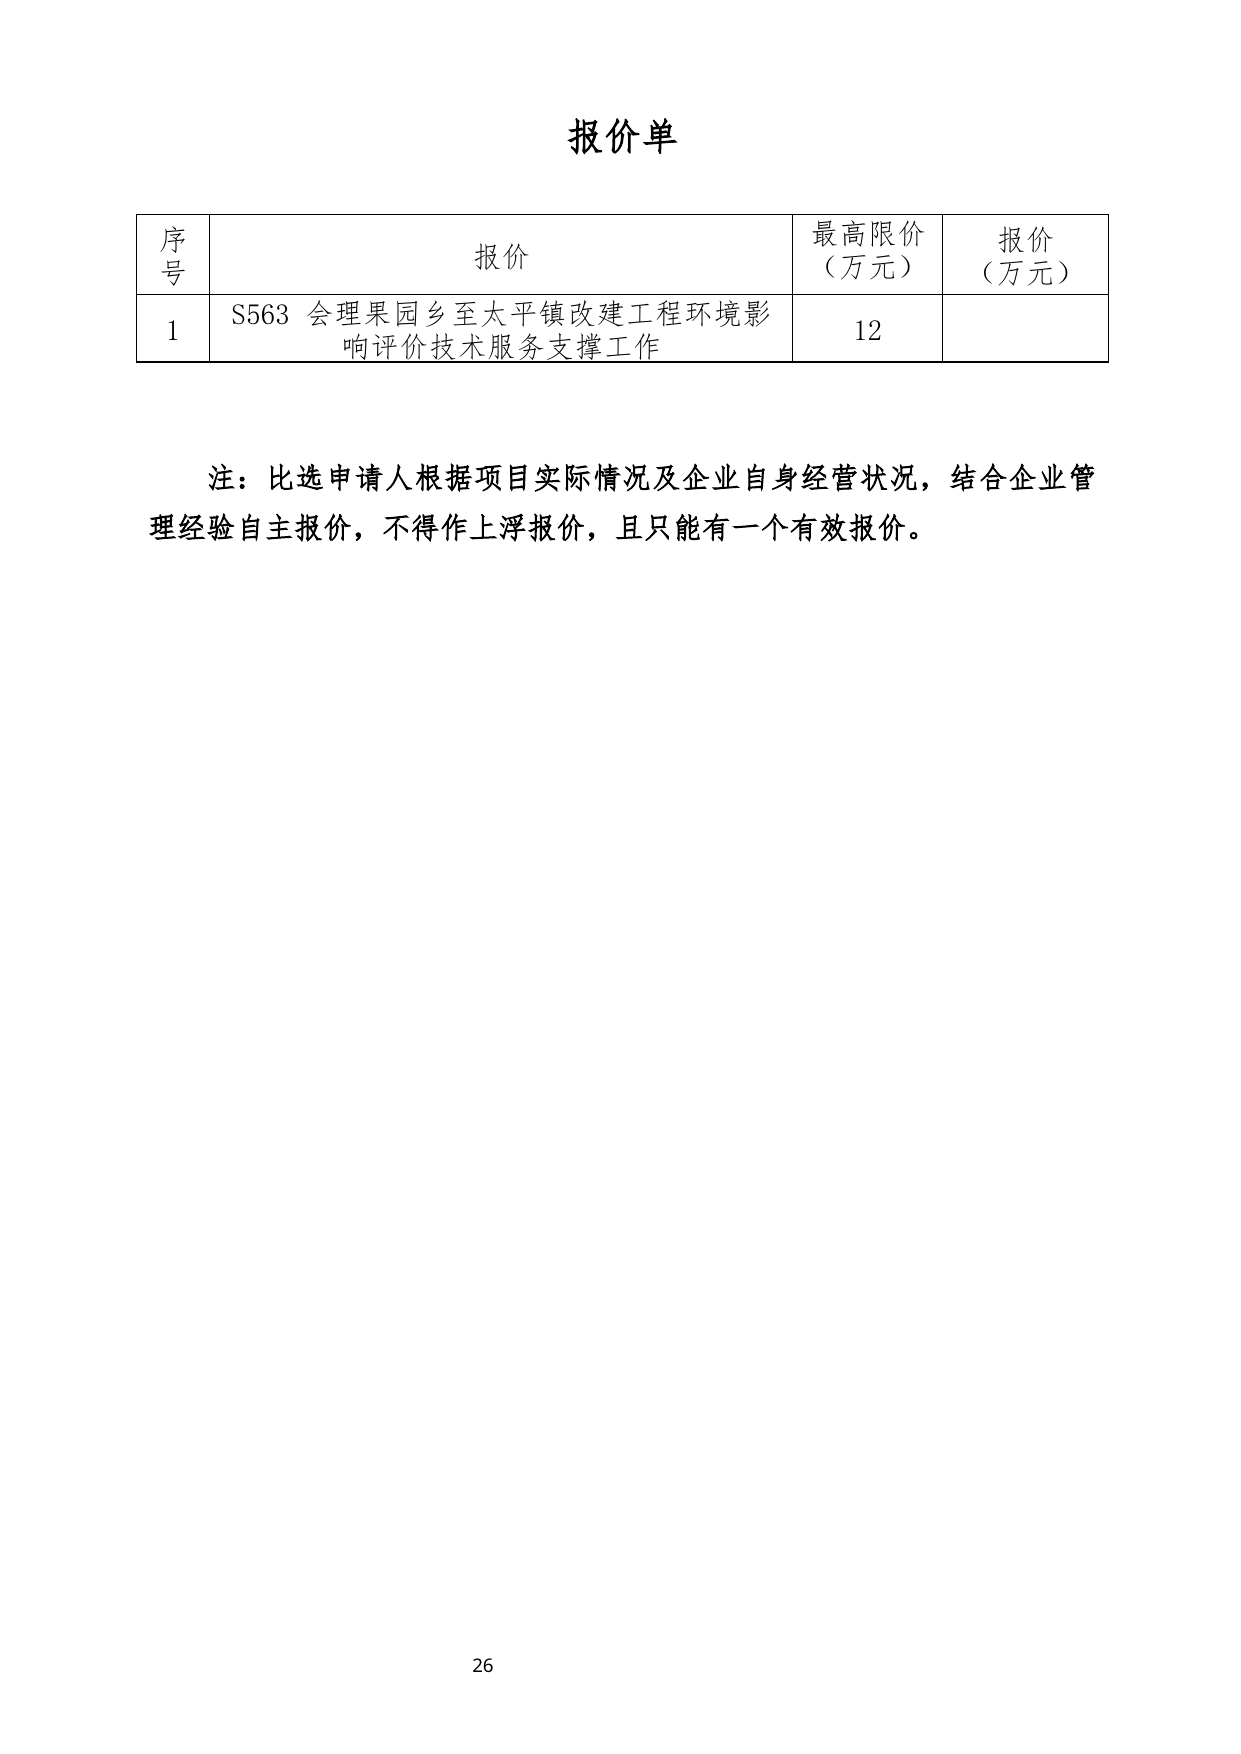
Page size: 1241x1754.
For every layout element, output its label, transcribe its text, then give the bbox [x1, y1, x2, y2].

table_cell [943, 295, 1108, 361]
table_cell 1 [137, 295, 209, 361]
table_header 报价 （万元） [943, 215, 1108, 294]
table_cell 12 [793, 295, 942, 361]
subtitle 报价单 [148, 112, 1097, 155]
table_cell S563 会理果园乡至太平镇改建工程环境影响评价技术服务支撑工作 [210, 295, 792, 361]
table_header 报价 [210, 215, 792, 294]
table_header 最高限价 （万元） [793, 215, 942, 294]
table_header 序号 [137, 215, 209, 294]
text 注：比选申请人根据项目实际情况及企业自身经营状况，结合企业管理经验自主报价，不得作上浮报价，且只能有一个有效报价。 [148, 442, 1097, 542]
